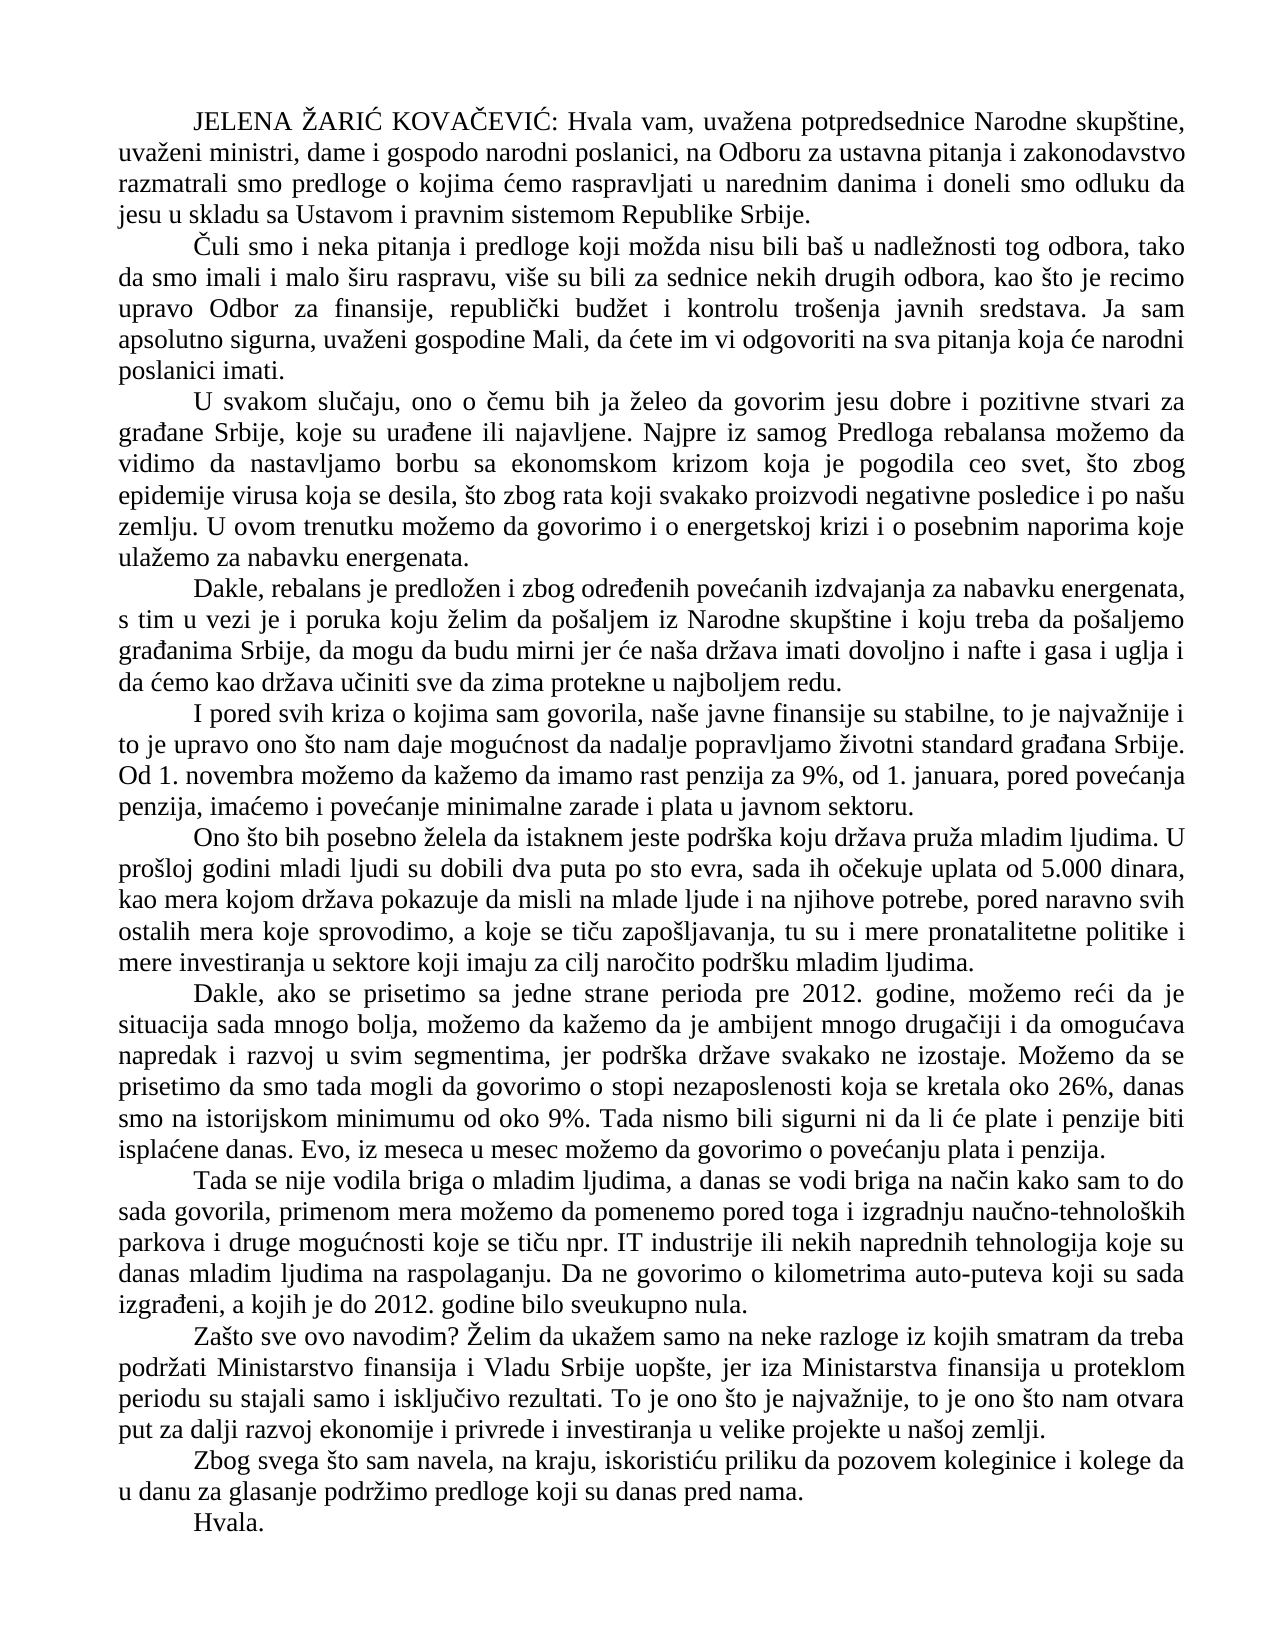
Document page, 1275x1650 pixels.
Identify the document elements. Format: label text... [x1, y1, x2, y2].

text JELENA ŽARIĆ KOVAČEVIĆ: Hvala vam, uvažena potpredsednice Narodne skupštine, uvaženi ministri, dame i gospodo narodni poslanici, na Odboru za ustavna pitanja i zakonodavstvo razmatrali smo predloge o kojima ćemo raspravljati u narednim danima i doneli smo odluku da jesu u skladu sa Ustavom i pravnim sistemom Republike Srbije. [118, 105, 1186, 229]
text Hvala. [118, 1507, 1186, 1538]
text Dakle, ako se prisetimo sa jedne strane perioda pre 2012. godine, možemo reći da je situacija sada mnogo bolja, možemo da kažemo da je ambijent mnogo drugačiji i da omogućava napredak i razvoj u svim segmentima, jer podrška države svakako ne izostaje. Možemo da se prisetimo da smo tada mogli da govorimo o stopi nezaposlenosti koja se kretala oko 26%, danas smo na istorijskom minimumu od oko 9%. Tada nismo bili sigurni ni da li će plate i penzije biti isplaćene danas. Evo, iz meseca u mesec možemo da govorimo o povećanju plata i penzija. [118, 977, 1186, 1164]
text Čuli smo i neka pitanja i predloge koji možda nisu bili baš u nadležnosti tog odbora, tako da smo imali i malo širu raspravu, više su bili za sednice nekih drugih odbora, kao što je recimo upravo Odbor za finansije, republički budžet i kontrolu trošenja javnih sredstava. Ja sam apsolutno sigurna, uvaženi gospodine Mali, da ćete im vi odgovoriti na sva pitanja koja će narodni poslanici imati. [118, 229, 1186, 385]
text Dakle, rebalans je predložen i zbog određenih povećanih izdvajanja za nabavku energenata, s tim u vezi je i poruka koju želim da pošaljem iz Narodne skupštine i koju treba da pošaljemo građanima Srbije, da mogu da budu mirni jer će naša država imati dovoljno i nafte i gasa i uglja i da ćemo kao država učiniti sve da zima protekne u najboljem redu. [118, 572, 1186, 697]
text U svakom slučaju, ono o čemu bih ja želeo da govorim jesu dobre i pozitivne stvari za građane Srbije, koje su urađene ili najavljene. Najpre iz samog Predloga rebalansa možemo da vidimo da nastavljamo borbu sa ekonomskom krizom koja je pogodila ceo svet, što zbog epidemije virusa koja se desila, što zbog rata koji svakako proizvodi negativne posledice i po našu zemlju. U ovom trenutku možemo da govorimo i o energetskoj krizi i o posebnim naporima koje ulažemo za nabavku energenata. [118, 385, 1186, 572]
text Ono što bih posebno želela da istaknem jeste podrška koju država pruža mladim ljudima. U prošloj godini mladi ljudi su dobili dva puta po sto evra, sada ih očekuje uplata od 5.000 dinara, kao mera kojom država pokazuje da misli na mlade ljude i na njihove potrebe, pored naravno svih ostalih mera koje sprovodimo, a koje se tiču zapošljavanja, tu su i mere pronatalitetne politike i mere investiranja u sektore koji imaju za cilj naročito podršku mladim ljudima. [118, 821, 1186, 977]
text I pored svih kriza o kojima sam govorila, naše javne finansije su stabilne, to je najvažnije i to je upravo ono što nam daje mogućnost da nadalje popravljamo životni standard građana Srbije. Od 1. novembra možemo da kažemo da imamo rast penzija za 9%, od 1. januara, pored povećanja penzija, imaćemo i povećanje minimalne zarade i plata u javnom sektoru. [118, 697, 1186, 821]
text Zbog svega što sam navela, na kraju, iskoristiću priliku da pozovem koleginice i kolege da u danu za glasanje podržimo predloge koji su danas pred nama. [118, 1444, 1186, 1507]
text Zašto sve ovo navodim? Želim da ukažem samo na neke razloge iz kojih smatram da treba podržati Ministarstvo finansija i Vladu Srbije uopšte, jer iza Ministarstva finansija u proteklom periodu su stajali samo i isključivo rezultati. To je ono što je najvažnije, to je ono što nam otvara put za dalji razvoj ekonomije i privrede i investiranja u velike projekte u našoj zemlji. [118, 1320, 1186, 1444]
text Tada se nije vodila briga o mladim ljudima, a danas se vodi briga na način kako sam to do sada govorila, primenom mera možemo da pomenemo pored toga i izgradnju naučno-tehnoloških parkova i druge mogućnosti koje se tiču npr. IT industrije ili nekih naprednih tehnologija koje su danas mladim ljudima na raspolaganju. Da ne govorimo o kilometrima auto-puteva koji su sada izgrađeni, a kojih je do 2012. godine bilo sveukupno nula. [118, 1164, 1186, 1320]
